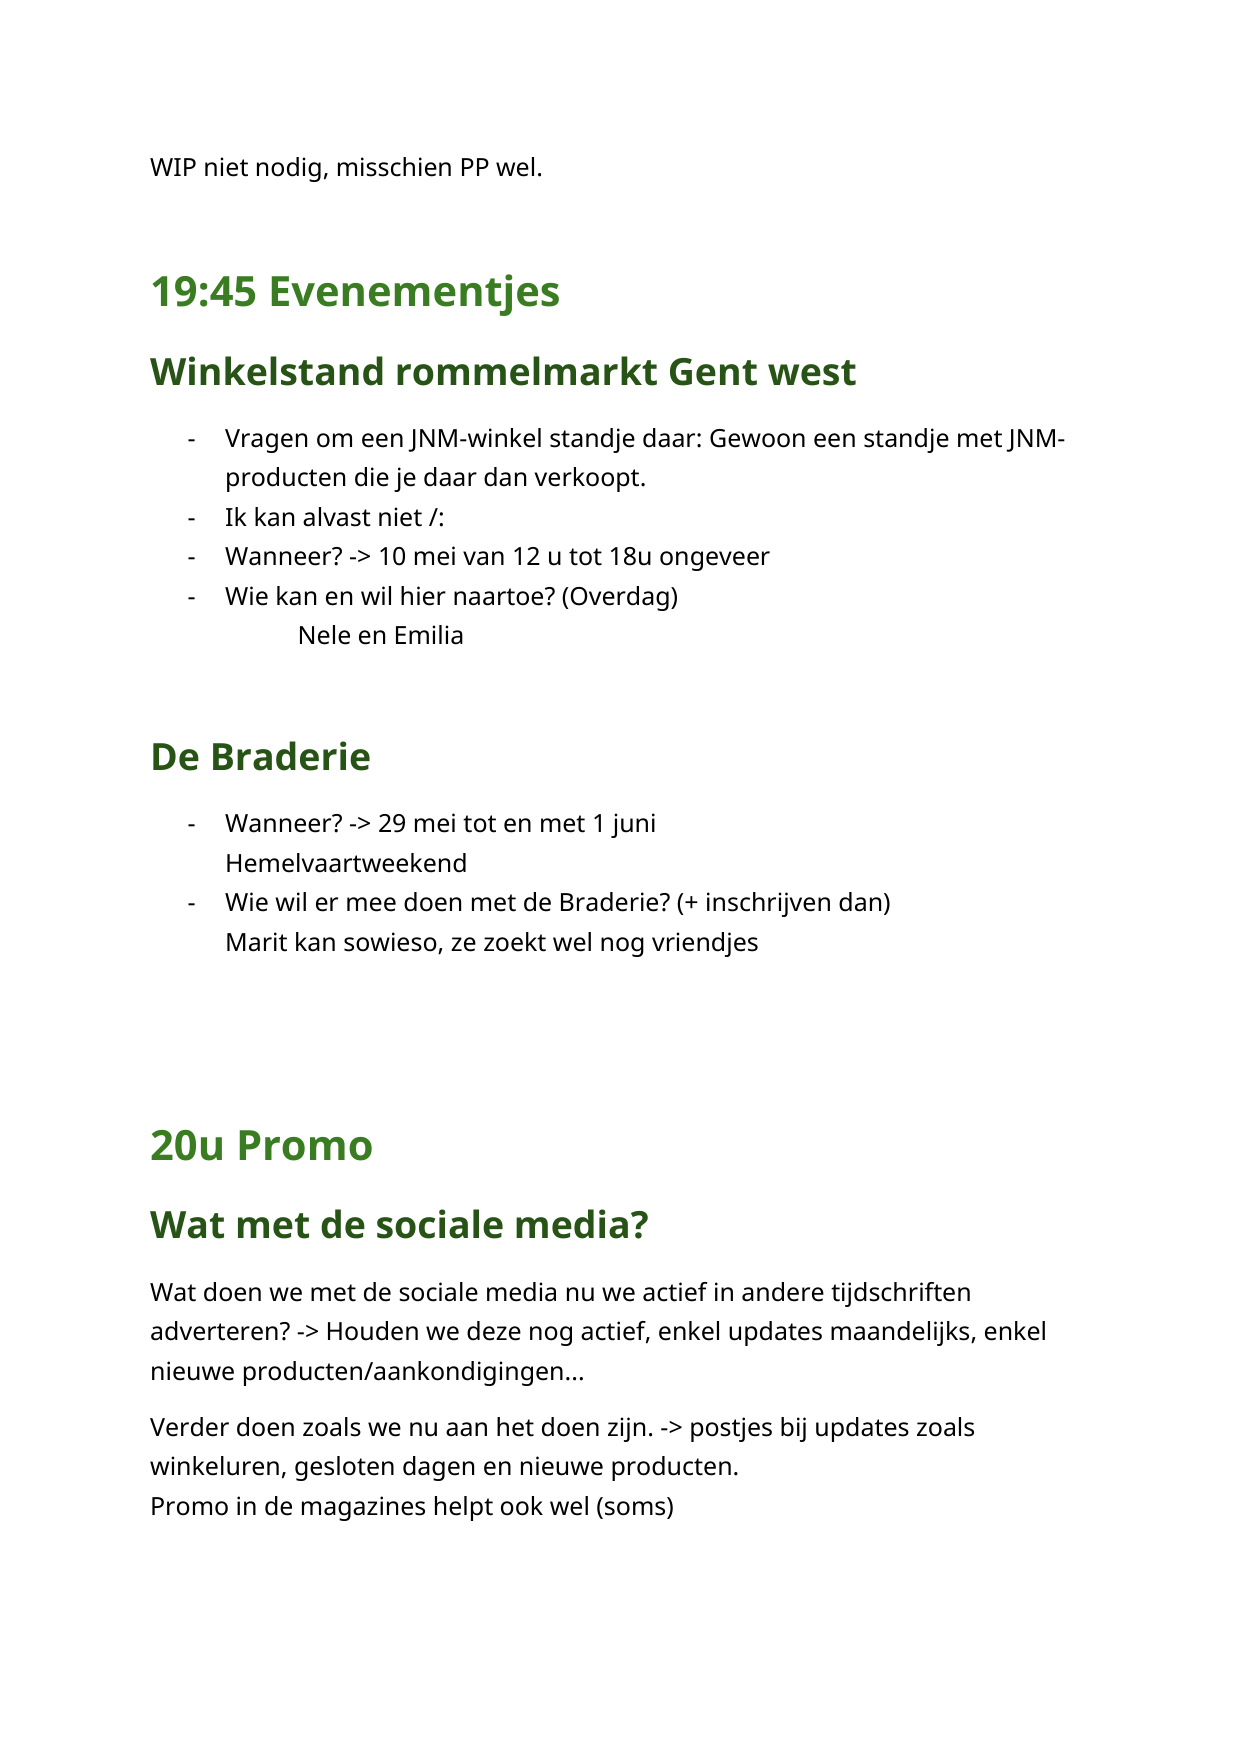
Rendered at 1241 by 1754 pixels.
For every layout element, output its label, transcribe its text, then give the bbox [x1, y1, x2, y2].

text Wat doen we met de sociale media nu we actief in andere tijdschriften adverteren? -> Houden we deze nog actief, enkel updates maandelijks, enkel nieuwe producten/aankondigingen... [150, 1274, 1090, 1387]
text Verder doen zoals we nu aan het doen zijn. -> postjes bij updates zoals winkeluren, gesloten dagen en nieuwe producten. Promo in de magazines helpt ook wel (soms) [150, 1409, 1090, 1522]
list Wie wil er mee doen met de Braderie? (+ inschrijven dan) Marit kan sowieso, ze zoekt wel nog vriendjes [187, 885, 1090, 1038]
text WIP niet nodig, misschien PP wel. [150, 150, 1090, 184]
list Wanneer? -> 29 mei tot en met 1 juni Hemelvaartweekend [187, 806, 1090, 880]
list Wie kan en wil hier naartoe? (Overdag) Nele en Emilia [187, 578, 1090, 652]
text De Braderie [150, 730, 1090, 781]
text Winkelstand rommelmarkt Gent west [150, 345, 1090, 396]
text 19:45 Evenementjes [150, 262, 1090, 319]
text Wat met de sociale media? [150, 1198, 1090, 1249]
list Vragen om een JNM-winkel standje daar: Gewoon een standje met JNM-producten die je daar dan verkoopt. [187, 421, 1090, 494]
list Wanneer? -> 10 mei van 12 u tot 18u ongeveer [187, 539, 1090, 573]
list Ik kan alvast niet /: [187, 499, 1090, 534]
text 20u Promo [150, 1116, 1090, 1173]
